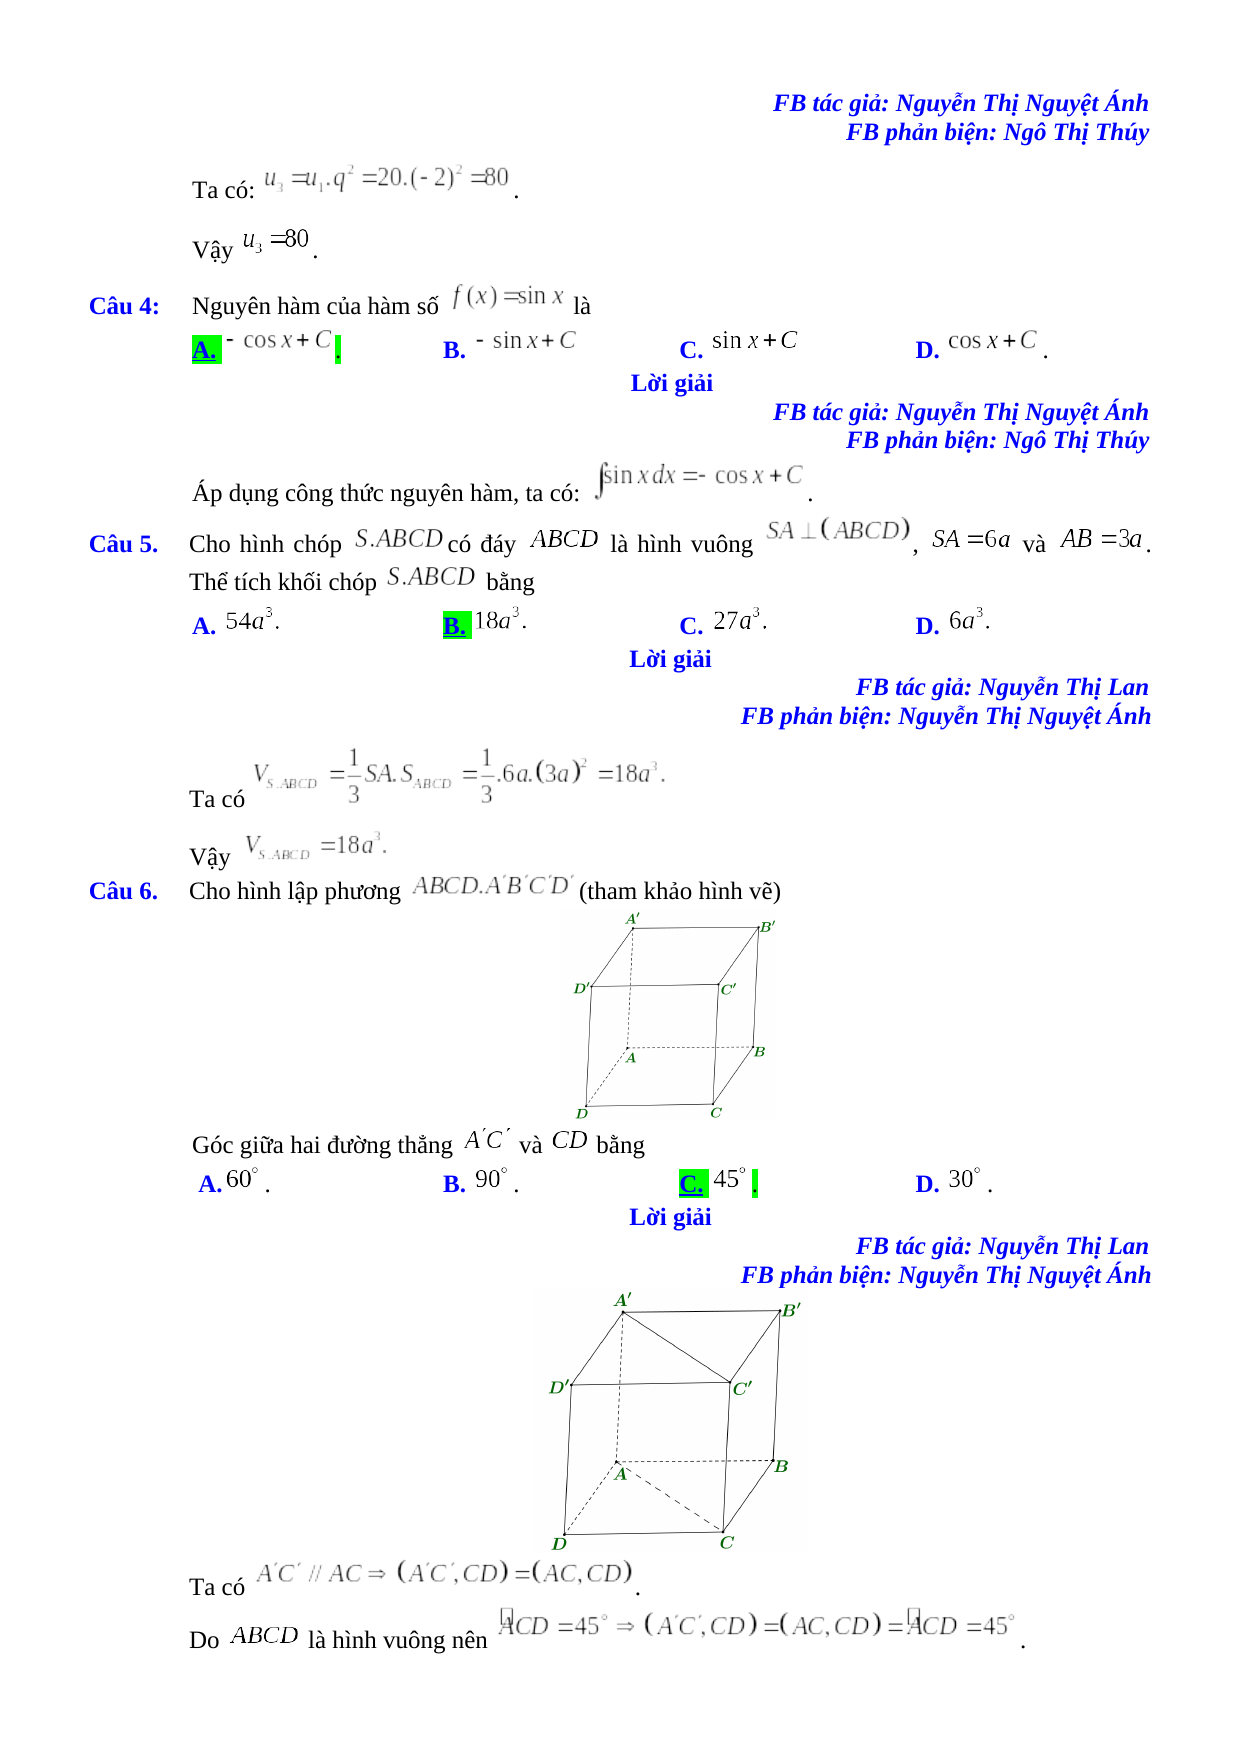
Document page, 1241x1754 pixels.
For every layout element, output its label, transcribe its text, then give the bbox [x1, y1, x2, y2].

text FB tác giả: Nguyễn Thị Lan [189, 1231, 1152, 1260]
text FB tác giả: Nguyễn Thị Nguyệt Ánh [192, 88, 1152, 117]
text A. B. C. D. [192, 600, 1152, 639]
picture [560, 909, 781, 1121]
text Lời giải [189, 644, 1152, 672]
text FB tác giả: Nguyễn Thị Nguyệt Ánh [192, 397, 1152, 425]
text Vậy [189, 826, 1152, 871]
text Lời giải [192, 368, 1152, 397]
text FB phản biện: Nguyễn Thị Nguyệt Ánh [189, 1260, 1152, 1288]
text FB phản biện: Ngô Thị Thúy [192, 425, 1152, 454]
text Lời giải [189, 1202, 1152, 1231]
text Ta có: . [192, 158, 1152, 204]
text Do là hình vuông nên . [189, 1603, 1152, 1654]
text Ta có . [189, 1555, 1152, 1601]
text A. . B. C. D. . [192, 324, 1152, 364]
text FB phản biện: Ngô Thị Thúy [192, 117, 1152, 146]
text Vậy . [192, 221, 1152, 264]
text Câu 4: Nguyên hàm của hàm số là [88, 281, 1152, 320]
text Ta có [189, 742, 1152, 813]
text Câu 6. Cho hình lập phương (tham khảo hình vẽ) [88, 871, 1152, 905]
text FB phản biện: Nguyễn Thị Nguyệt Ánh [189, 701, 1152, 730]
text Câu 5. Cho hình chóp có đáy là hình vuông , và . Thể tích khối chóp bằng [88, 511, 1152, 596]
text Áp dụng công thức nguyên hàm, ta có: . [88, 454, 1152, 507]
text A.. B. . C. . D. . [192, 1163, 1152, 1198]
text Góc giữa hai đường thẳng và bằng [192, 1125, 1152, 1159]
text FB tác giả: Nguyễn Thị Lan [189, 672, 1152, 701]
picture [532, 1288, 808, 1553]
